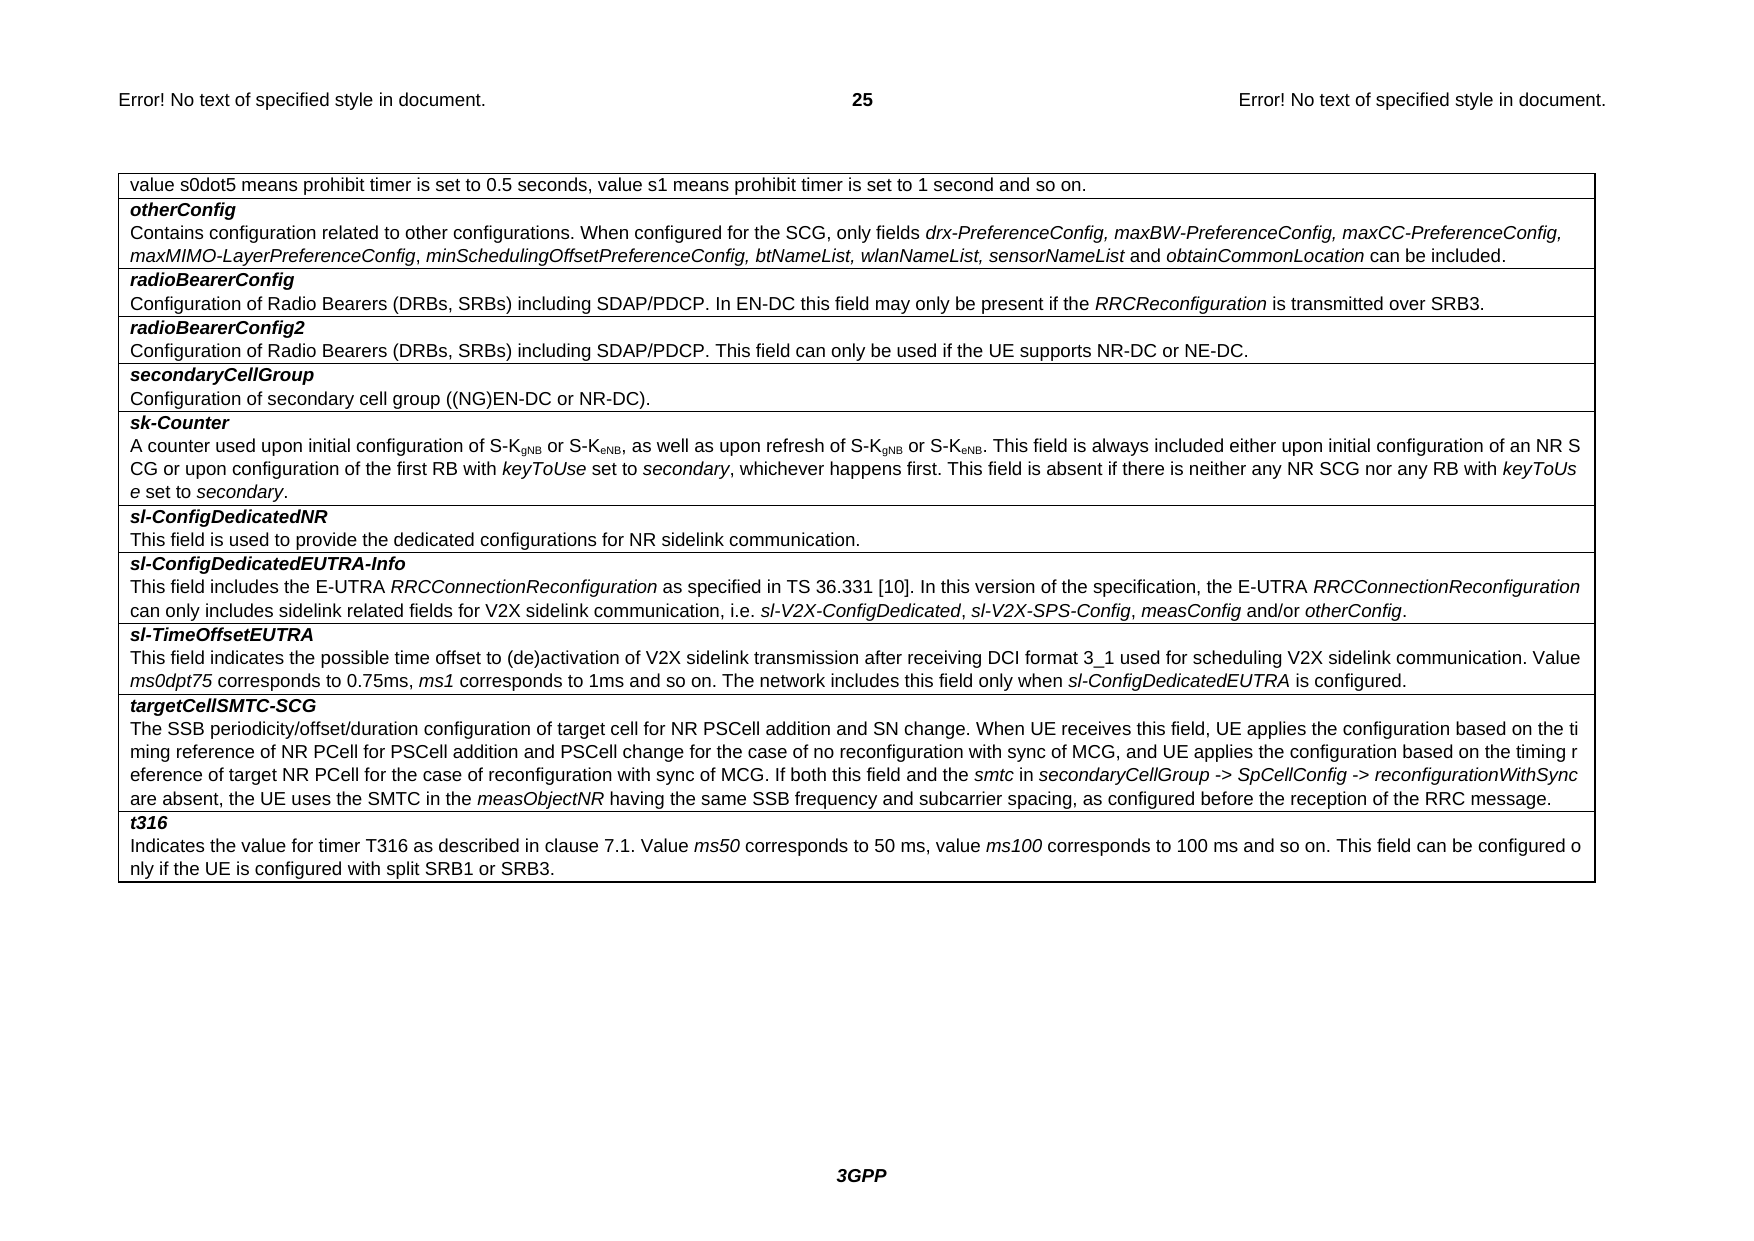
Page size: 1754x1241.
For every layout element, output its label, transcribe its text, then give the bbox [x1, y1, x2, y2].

table_cell t316 Indicates the value for timer T316 as described in clause 7.1. Value ms50 corresponds to 50 ms, value ms100 corresponds to 100 ms and so on. This field can be configured only if the UE is configured with split SRB1 or SRB3. [119, 812, 1594, 881]
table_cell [119, 174, 1594, 197]
table_cell sl-ConfigDedicatedNR This field is used to provide the dedicated configurations for NR sidelink communication. [119, 506, 1594, 552]
table_cell radioBearerConfig2 Configuration of Radio Bearers (DRBs, SRBs) including SDAP/PDCP. This field can only be used if the UE supports NR-DC or NE-DC. [119, 317, 1594, 363]
table_cell radioBearerConfig Configuration of Radio Bearers (DRBs, SRBs) including SDAP/PDCP. In EN-DC this field may only be present if the RRCReconfiguration is transmitted over SRB3. [119, 269, 1594, 316]
table_cell sk-Counter A counter used upon initial configuration of S-KgNB or S-KeNB, as well as upon refresh of S-KgNB or S-KeNB. This field is always included either upon initial configuration of an NR SCG or upon configuration of the first RB with keyToUse set to secondary, whichever happens first. This field is absent if there is neither any NR SCG nor any RB with keyToUse set to secondary. [119, 412, 1594, 504]
table_cell sl-ConfigDedicatedEUTRA-Info This field includes the E-UTRA RRCConnectionReconfiguration as specified in TS 36.331 [10]. In this version of the specification, the E-UTRA RRCConnectionReconfiguration can only includes sidelink related fields for V2X sidelink communication, i.e. sl-V2X-ConfigDedicated, sl-V2X-SPS-Config, measConfig and/or otherConfig. [119, 553, 1594, 623]
table_cell targetCellSMTC-SCG The SSB periodicity/offset/duration configuration of target cell for NR PSCell addition and SN change. When UE receives this field, UE applies the configuration based on the timing reference of NR PCell for PSCell addition and PSCell change for the case of no reconfiguration with sync of MCG, and UE applies the configuration based on the timing reference of target NR PCell for the case of reconfiguration with sync of MCG. If both this field and the smtc in secondaryCellGroup -> SpCellConfig -> reconfigurationWithSync are absent, the UE uses the SMTC in the measObjectNR having the same SSB frequency and subcarrier spacing, as configured before the reception of the RRC message. [119, 695, 1594, 811]
table_cell otherConfig Contains configuration related to other configurations. When configured for the SCG, only fields drx-PreferenceConfig, maxBW-PreferenceConfig, maxCC-PreferenceConfig, maxMIMO-LayerPreferenceConfig, minSchedulingOffsetPreferenceConfig, btNameList, wlanNameList, sensorNameList and obtainCommonLocation can be included. [119, 199, 1594, 268]
table_cell secondaryCellGroup Configuration of secondary cell group ((NG)EN-DC or NR-DC). [119, 364, 1594, 411]
table_cell sl-TimeOffsetEUTRA This field indicates the possible time offset to (de)activation of V2X sidelink transmission after receiving DCI format 3_1 used for scheduling V2X sidelink communication. Value ms0dpt75 corresponds to 0.75ms, ms1 corresponds to 1ms and so on. The network includes this field only when sl-ConfigDedicatedEUTRA is configured. [119, 624, 1594, 693]
